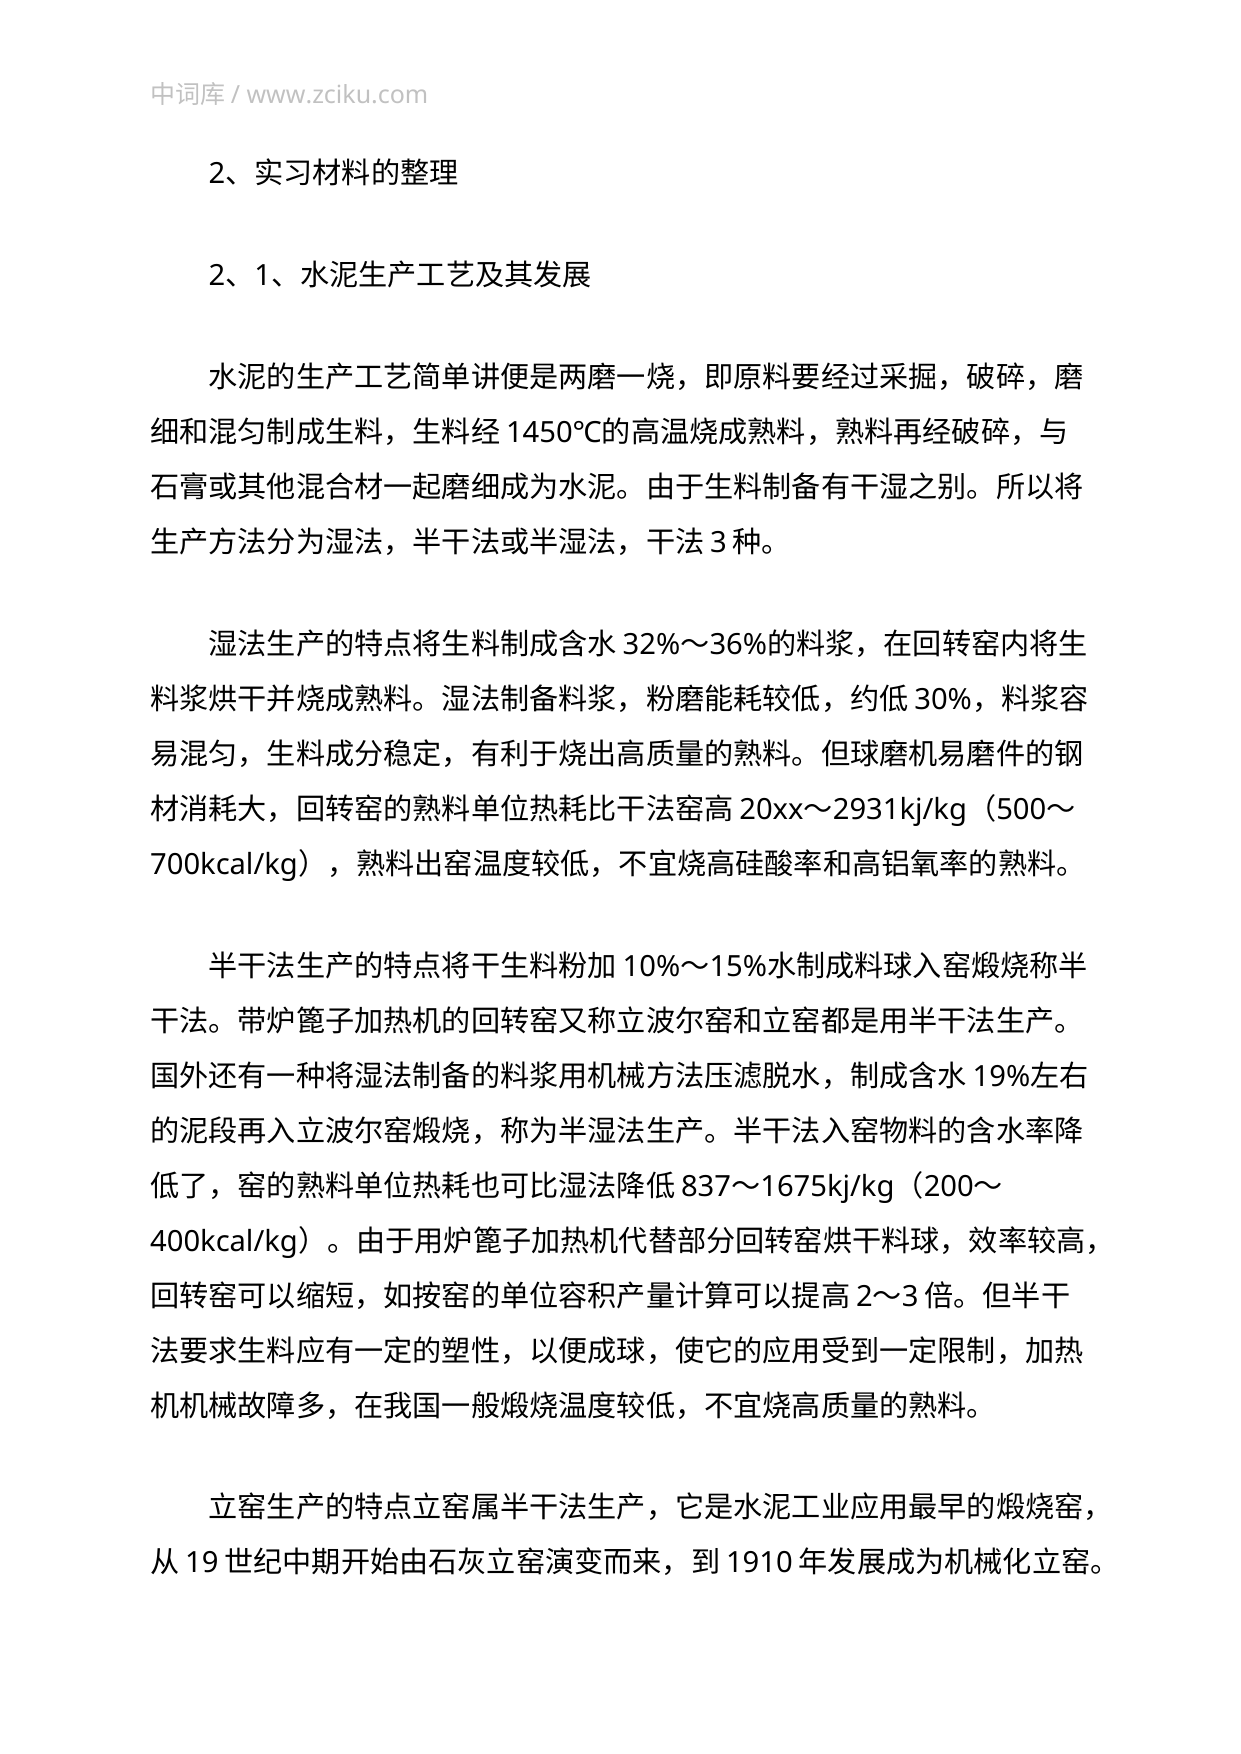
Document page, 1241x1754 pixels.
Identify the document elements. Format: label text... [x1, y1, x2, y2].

text 半干法生产的特点将干生料粉加10%～15%水制成料球入窑煅烧称半干法。带炉篦子加热机的回转窑又称立波尔窑和立窑都是用半干法生产。国外还有一种将湿法制备的料浆用机械方法压滤脱水，制成含水19%左右的泥段再入立波尔窑煅烧，称为半湿法生产。半干法入窑物料的含水率降低了，窑的熟料单位热耗也可比湿法降低837～1675kj/kg（200～400kcal/kg）。由于用炉篦子加热机代替部分回转窑烘干料球，效率较高，回转窑可以缩短，如按窑的单位容积产量计算可以提高2～3倍。但半干法要求生料应有一定的塑性，以便成球，使它的应用受到一定限制，加热机机械故障多，在我国一般煅烧温度较低，不宜烧高质量的熟料。 [150, 943, 1090, 1424]
text 2、实习材料的整理 [150, 150, 1090, 192]
text 2、1、水泥生产工艺及其发展 [150, 252, 1090, 294]
text 湿法生产的特点将生料制成含水32%～36%的料浆，在回转窑内将生料浆烘干并烧成熟料。湿法制备料浆，粉磨能耗较低，约低30%，料浆容易混匀，生料成分稳定，有利于烧出高质量的熟料。但球磨机易磨件的钢材消耗大，回转窑的熟料单位热耗比干法窑高20xx～2931kj/kg（500～700kcal/kg），熟料出窑温度较低，不宜烧高硅酸率和高铝氧率的熟料。 [150, 621, 1090, 883]
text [150, 1484, 1090, 1581]
text 水泥的生产工艺简单讲便是两磨一烧，即原料要经过采掘，破碎，磨细和混匀制成生料，生料经1450℃的高温烧成熟料，熟料再经破碎，与石膏或其他混合材一起磨细成为水泥。由于生料制备有干湿之别。所以将生产方法分为湿法，半干法或半湿法，干法3种。 [150, 354, 1090, 561]
